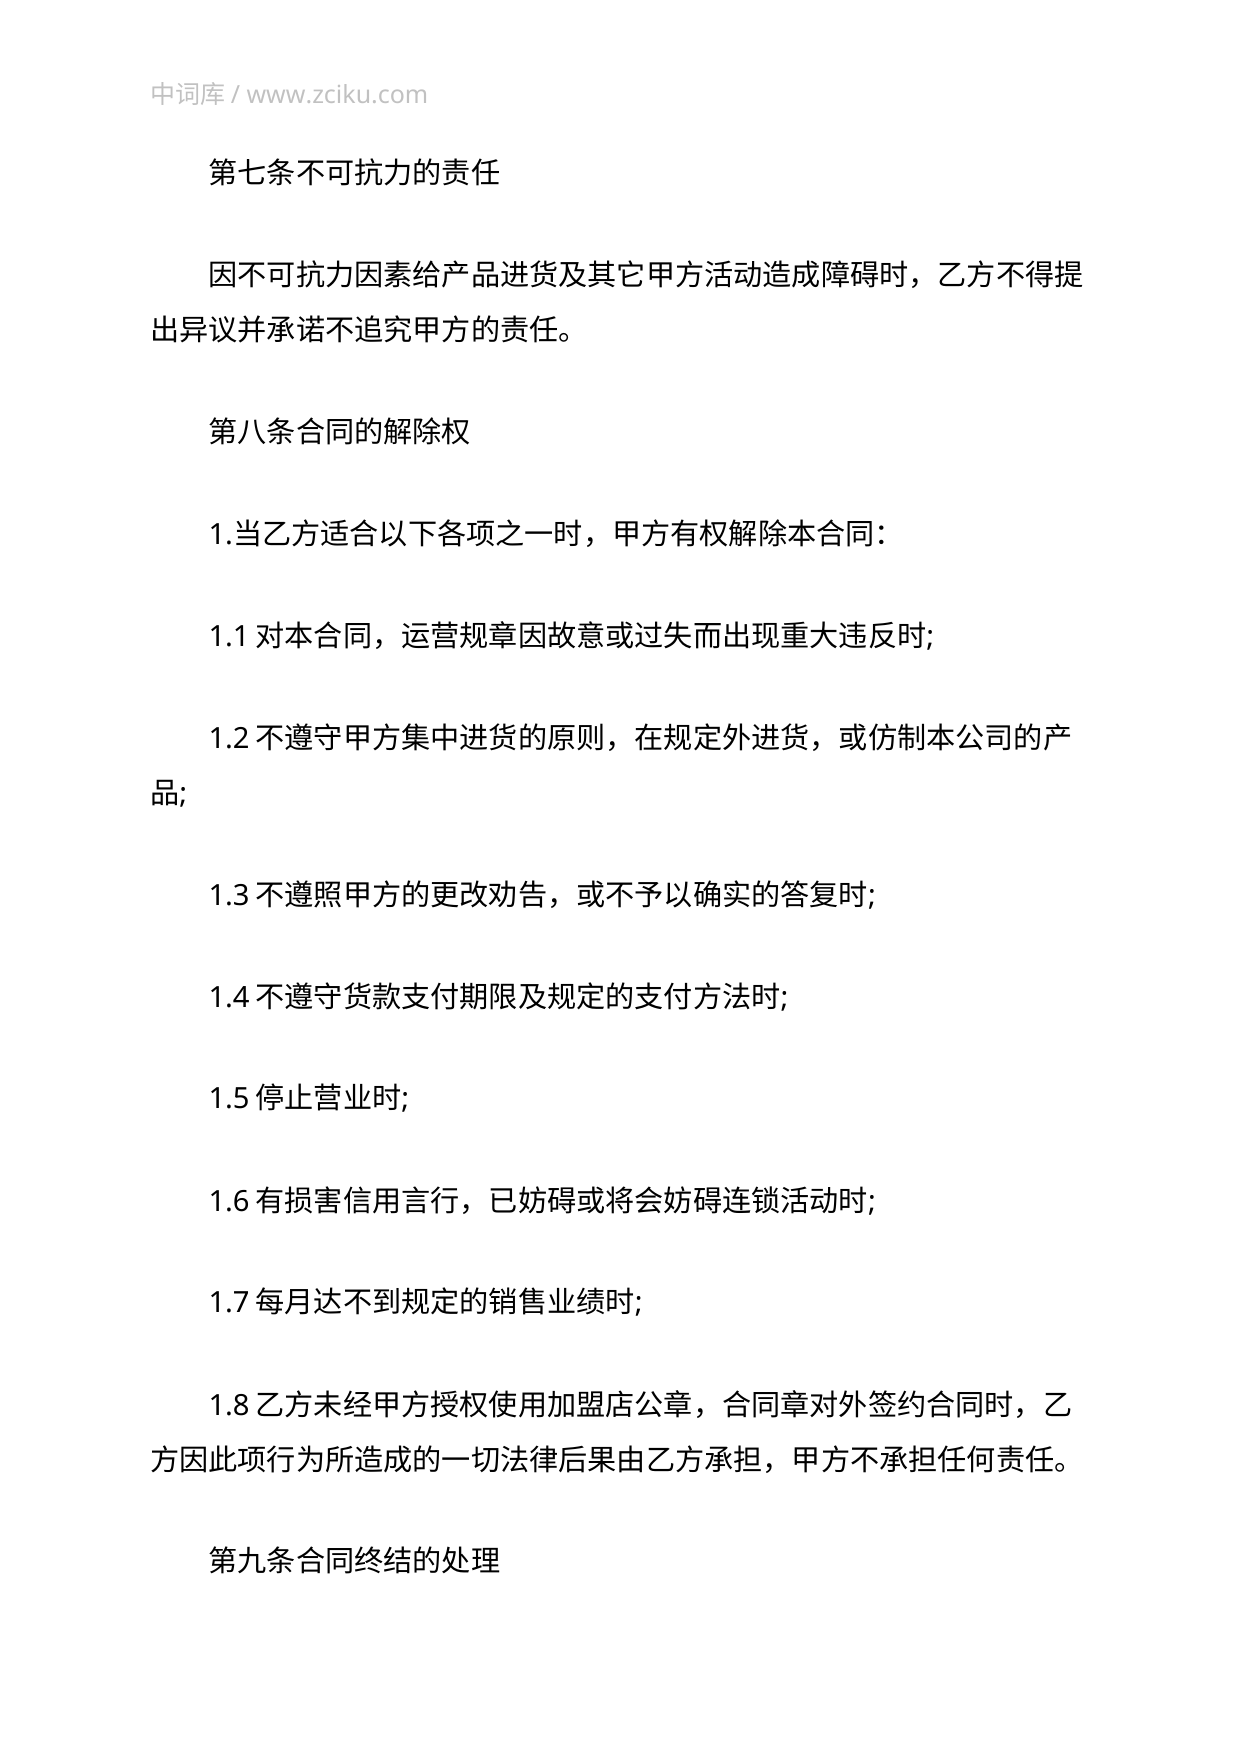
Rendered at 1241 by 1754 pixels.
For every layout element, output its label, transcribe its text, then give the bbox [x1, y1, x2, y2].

text 第七条不可抗力的责任 [150, 150, 1090, 192]
text 1.1对本合同，运营规章因故意或过失而出现重大违反时; [150, 612, 1090, 654]
text 第八条合同的解除权 [150, 408, 1090, 451]
text 1.当乙方适合以下各项之一时，甲方有权解除本合同： [150, 510, 1090, 553]
text 1.6有损害信用言行，已妨碍或将会妨碍连锁活动时; [150, 1177, 1090, 1219]
text 1.2不遵守甲方集中进货的原则，在规定外进货，或仿制本公司的产品; [150, 714, 1090, 812]
text 1.3不遵照甲方的更改劝告，或不予以确实的答复时; [150, 871, 1090, 913]
text 因不可抗力因素给产品进货及其它甲方活动造成障碍时，乙方不得提出异议并承诺不追究甲方的责任。 [150, 252, 1090, 349]
text 1.4不遵守货款支付期限及规定的支付方法时; [150, 973, 1090, 1016]
text 1.8乙方未经甲方授权使用加盟店公章，合同章对外签约合同时，乙方因此项行为所造成的一切法律后果由乙方承担，甲方不承担任何责任。 [150, 1381, 1090, 1478]
text 1.5停止营业时; [150, 1075, 1090, 1117]
text 1.7每月达不到规定的销售业绩时; [150, 1279, 1090, 1321]
text 第九条合同终结的处理 [150, 1538, 1090, 1580]
